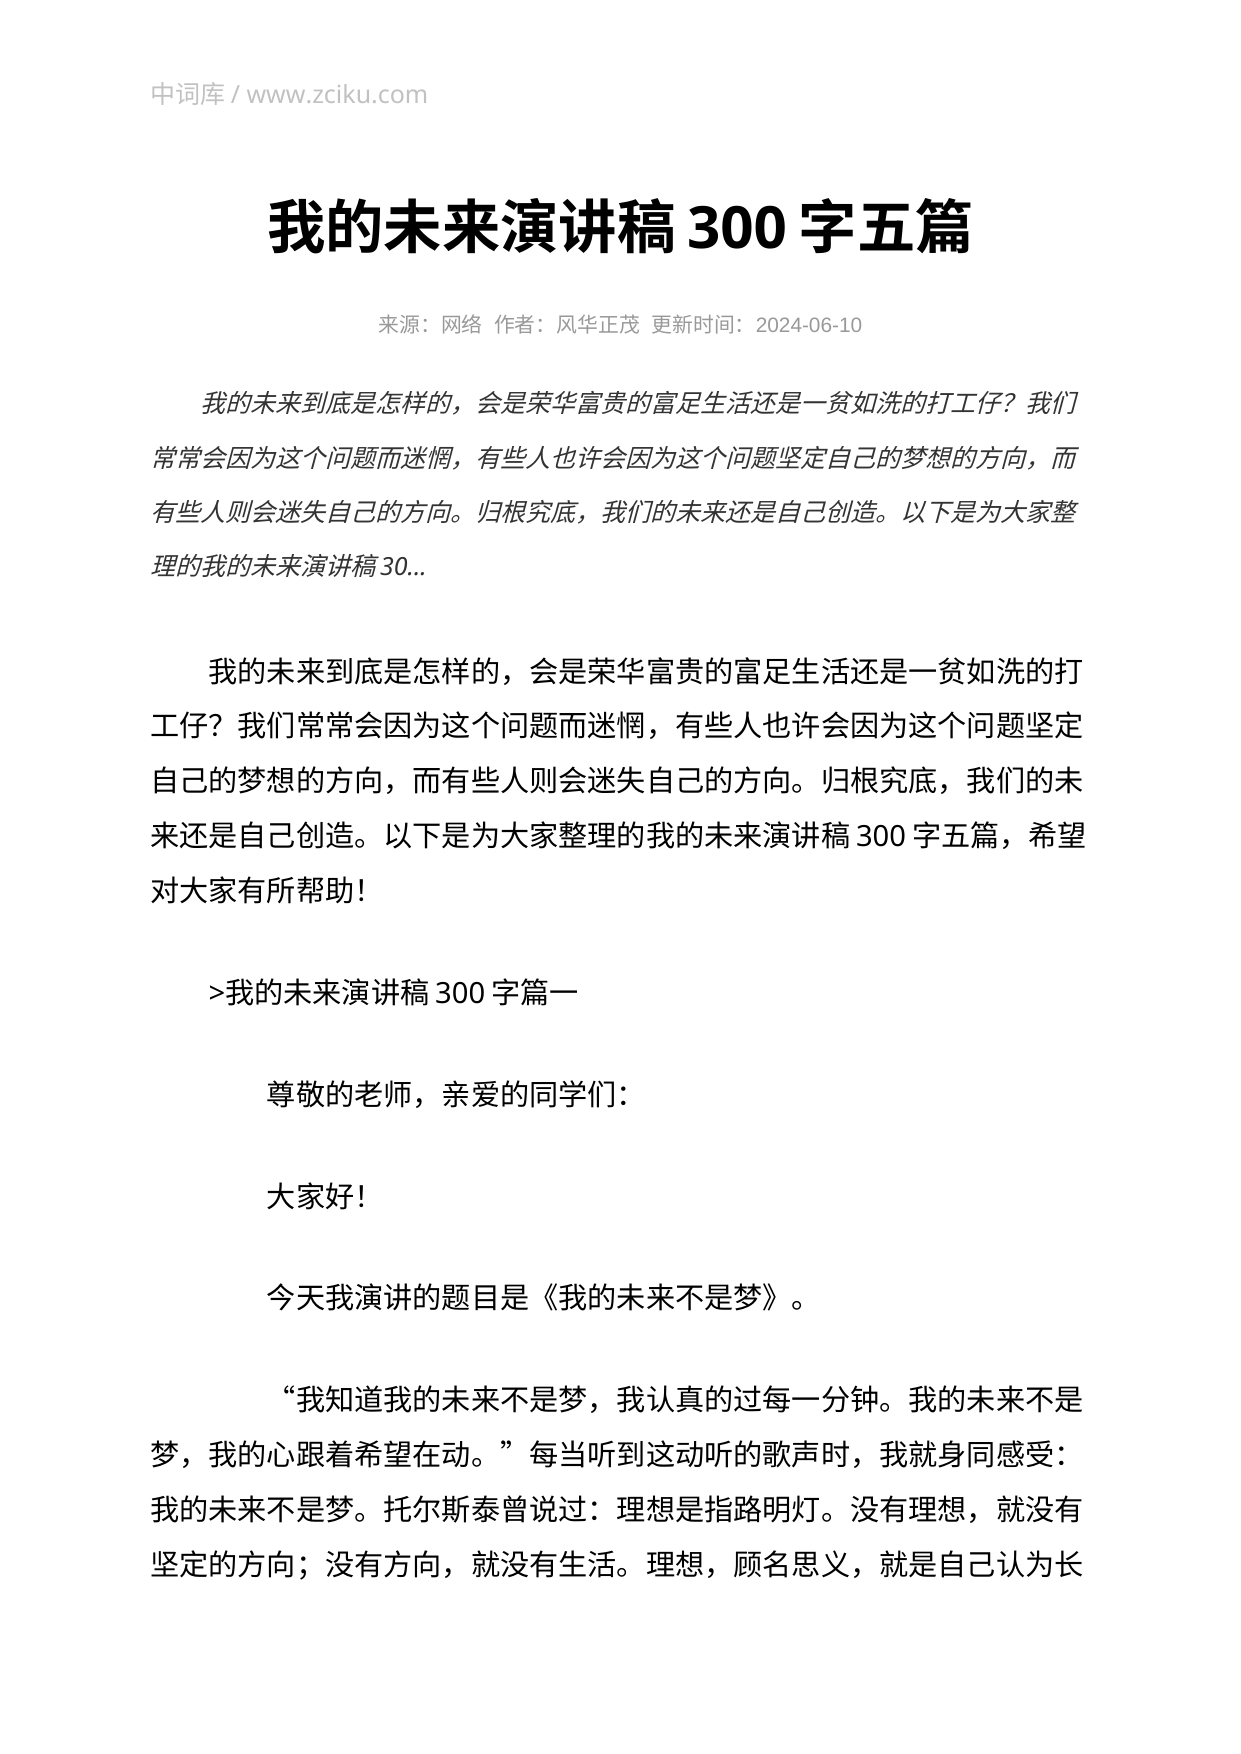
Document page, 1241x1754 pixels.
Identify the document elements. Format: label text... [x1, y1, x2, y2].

text 今天我演讲的题目是《我的未来不是梦》。 [150, 1275, 1090, 1317]
text 我的未来到底是怎样的，会是荣华富贵的富足生活还是一贫如洗的打工仔？我们常常会因为这个问题而迷惘，有些人也许会因为这个问题坚定自己的梦想的方向，而有些人则会迷失自己的方向。归根究底，我们的未来还是自己创造。以下是为大家整理的我的未来演讲稿30... [150, 384, 1090, 583]
text 尊敬的老师，亲爱的同学们： [150, 1072, 1090, 1114]
text 来源：网络 作者：风华正茂 更新时间：2024-06-10 [150, 313, 1090, 337]
text >我的未来演讲稿300字篇一 [150, 969, 1090, 1012]
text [150, 1377, 1090, 1584]
subtitle 我的未来演讲稿300字五篇 [150, 181, 1090, 266]
text 大家好！ [150, 1173, 1090, 1216]
text 我的未来到底是怎样的，会是荣华富贵的富足生活还是一贫如洗的打工仔？我们常常会因为这个问题而迷惘，有些人也许会因为这个问题坚定自己的梦想的方向，而有些人则会迷失自己的方向。归根究底，我们的未来还是自己创造。以下是为大家整理的我的未来演讲稿300字五篇，希望对大家有所帮助！ [150, 648, 1090, 910]
